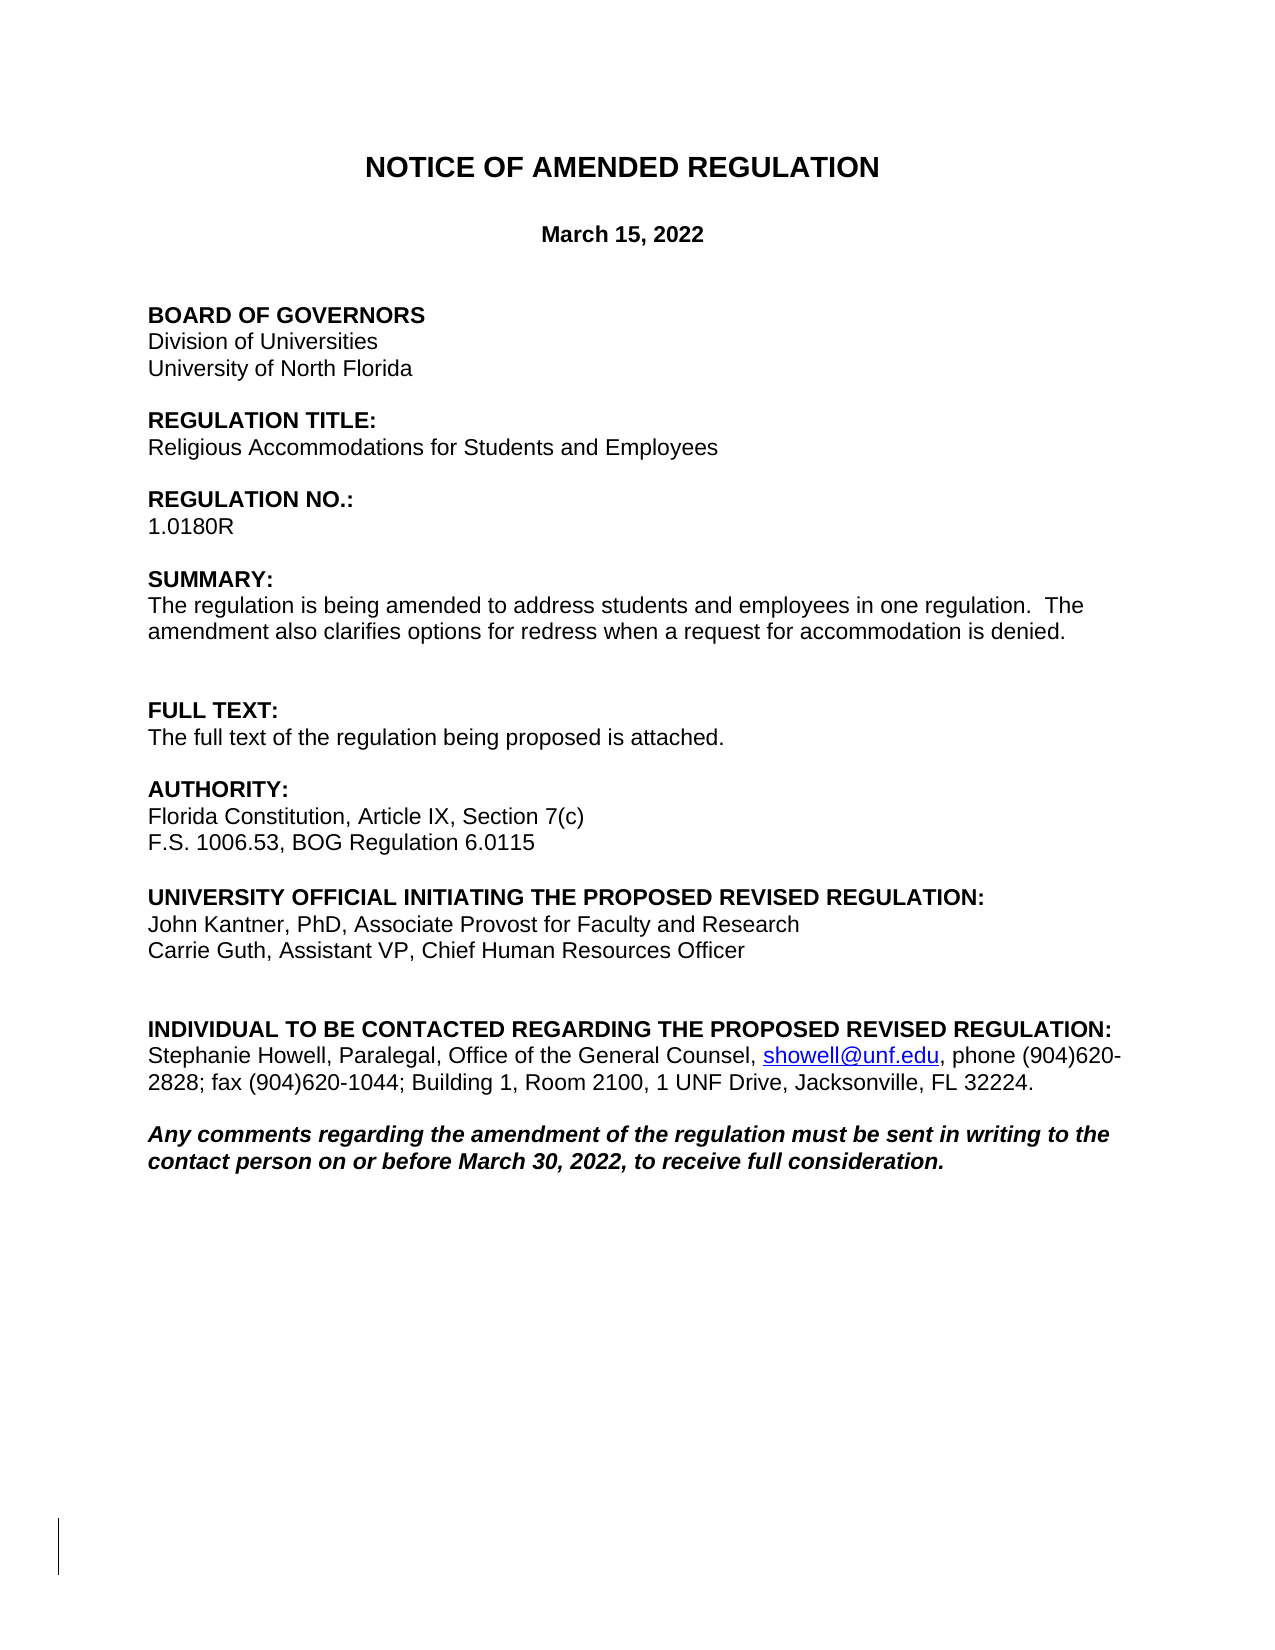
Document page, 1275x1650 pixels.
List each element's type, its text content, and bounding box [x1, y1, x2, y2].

text AUTHORITY: [73, 776, 1172, 803]
text UNIVERSITY OFFICIAL INITIATING THE PROPOSED REVISED REGULATION: [73, 884, 1172, 911]
text REGULATION NO.: [73, 486, 1172, 513]
text Florida Constitution, Article IX, Section 7(c) [73, 803, 1172, 829]
text BOARD OF GOVERNORS [73, 302, 1172, 328]
text Stephanie Howell, Paralegal, Office of the General Counsel, showell@unf.edu, phone (904)620- 2828; fax (904)620-1044; Building 1, Room 2100, 1 UNF Drive, Jacksonville, FL 32224. [73, 1042, 1172, 1095]
subtitle NOTICE OF AMENDED REGULATION [73, 150, 1172, 183]
text SUMMARY: [73, 566, 1172, 592]
text Division of Universities [73, 328, 1172, 355]
text March 15, 2022 [73, 221, 1172, 247]
text REGULATION TITLE: [73, 407, 1172, 434]
text Carrie Guth, Assistant VP, Chief Human Resources Officer [73, 937, 1172, 963]
text F.S. 1006.53, BOG Regulation 6.0115 [73, 829, 1172, 855]
text Any comments regarding the amendment of the regulation must be sent in writing to the contact person on or before March 30, 2022, to receive full consideration. [73, 1121, 1172, 1174]
text John Kantner, PhD, Associate Provost for Faculty and Research [73, 911, 1172, 937]
text The full text of the regulation being proposed is attached. [73, 724, 1172, 750]
text University of North Florida [73, 355, 1172, 381]
text The regulation is being amended to address students and employees in one regulation. The amendment also clarifies options for redress when a request for accommodation is denied. [73, 592, 1172, 644]
text INDIVIDUAL TO BE CONTACTED REGARDING THE PROPOSED REVISED REGULATION: [73, 1016, 1172, 1042]
text Religious Accommodations for Students and Employees [73, 434, 1172, 460]
text 1.0180R [73, 513, 1172, 539]
text FULL TEXT: [73, 697, 1172, 724]
